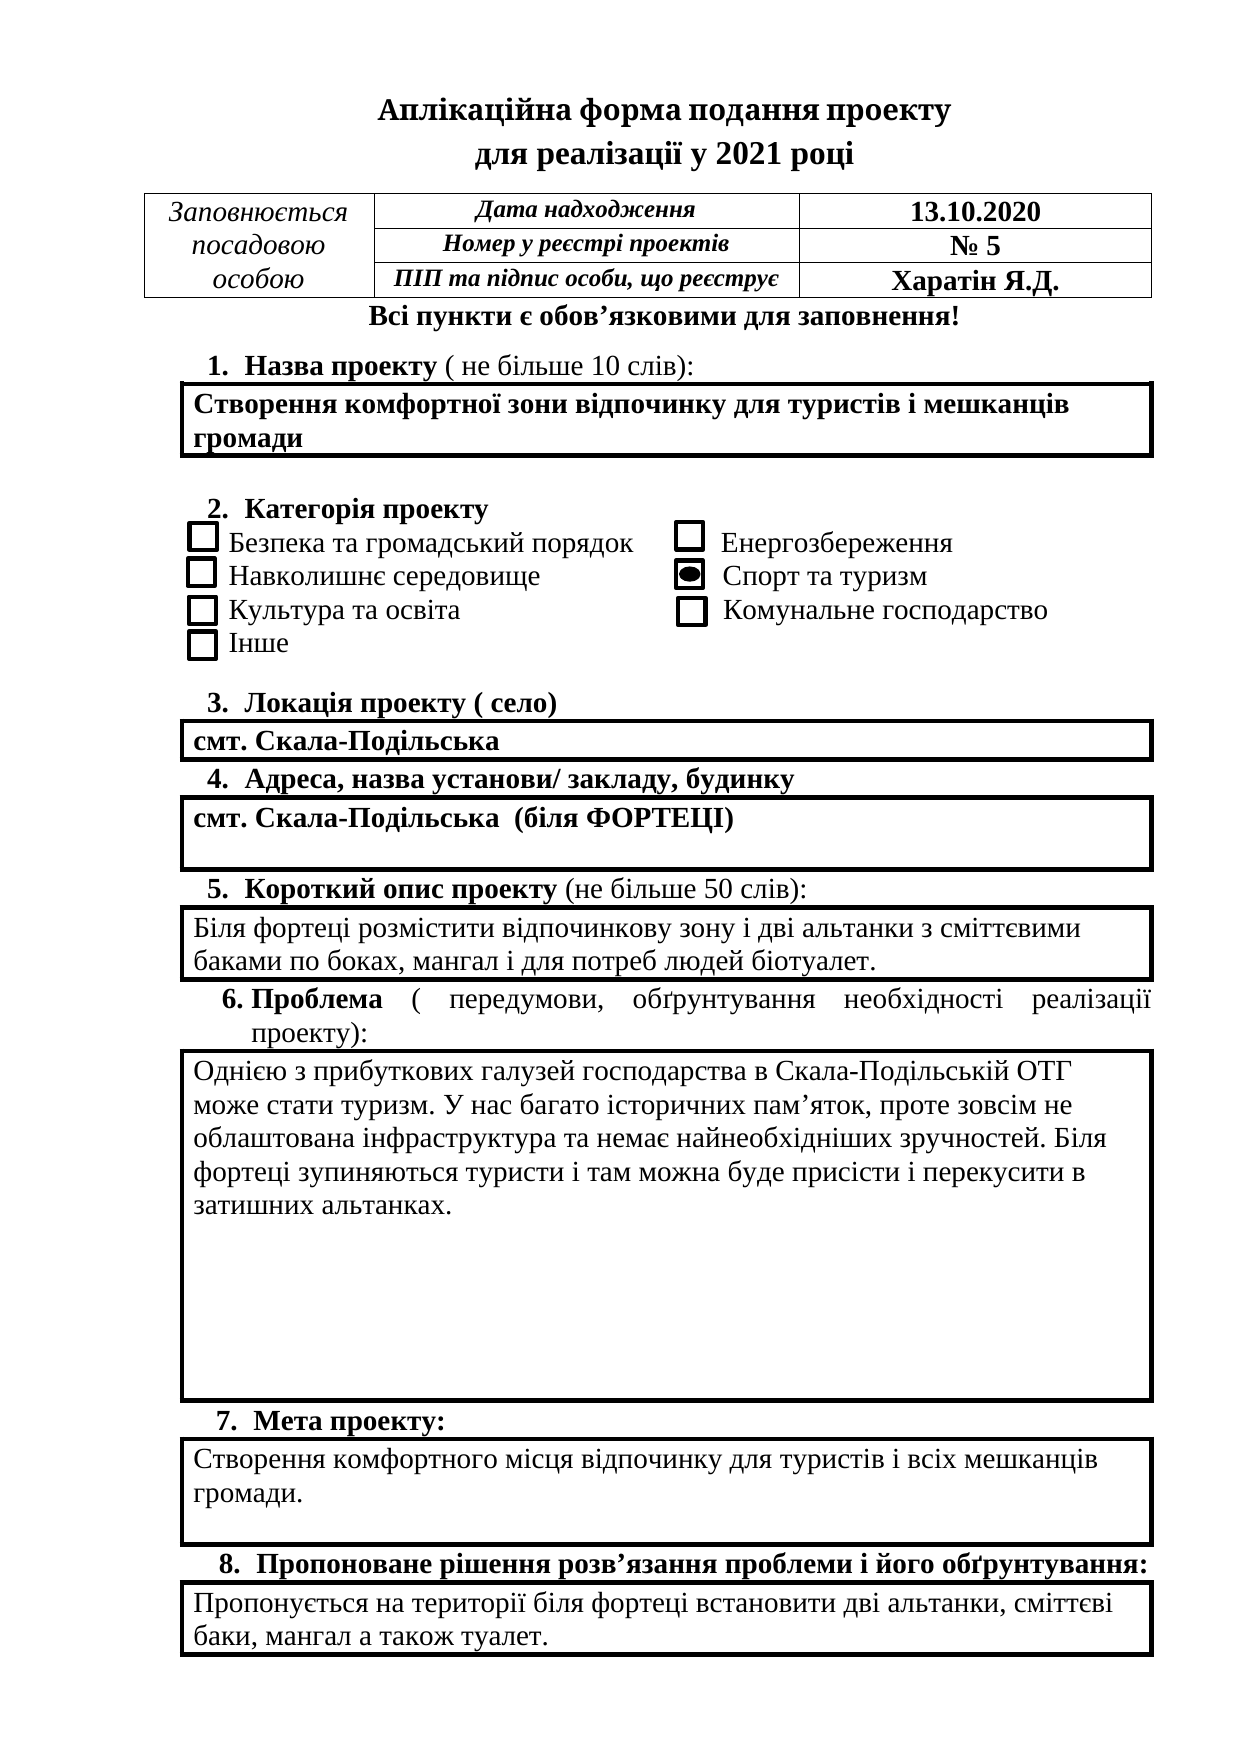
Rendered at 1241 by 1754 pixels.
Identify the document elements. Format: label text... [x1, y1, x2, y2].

text Культура та освіта Комунальне господарство [177, 592, 1152, 626]
table_header смт. Скала-Подільська [184, 723, 1149, 757]
table_header 13.10.2020 [800, 194, 1151, 227]
table_header Створення комфортного місця відпочинку для туристів і всіх мешканців громади. [184, 1441, 1149, 1542]
table_header Пропонується на території біля фортеці встановити дві альтанки, сміттєві баки, мангал а також туалет. [184, 1585, 1149, 1652]
subtitle Аплікаційна форма подання проекту [177, 94, 1152, 128]
list Всі пункти є обов’язковими для заповнення! [177, 298, 1152, 331]
table_header смт. Скала-Подільська (біля ФОРТЕЦІ) [184, 800, 1149, 867]
table_cell № 5 [800, 229, 1151, 262]
text Інше [177, 626, 1152, 659]
table_header Заповнюється посадовою особою [145, 194, 374, 297]
list Локація проекту ( село) [207, 685, 1152, 718]
text для реалізації у 2021 році [177, 133, 1152, 171]
list Адреса, назва установи/ закладу, будинку [207, 762, 1152, 795]
table_cell Харатін Я.Д. [800, 263, 1151, 297]
text Навколишнє середовище Спорт та туризм [177, 558, 1152, 592]
table_header Дата надходження [375, 194, 799, 227]
list Мета проекту: [216, 1403, 1152, 1437]
list Назва проекту ( не більше 10 слів): [207, 348, 1152, 381]
list Категорія проекту [207, 491, 1152, 525]
list Проблема ( передумови, обґрунтування необхідності реалізації проекту): [222, 982, 1152, 1048]
table_header Створення комфортної зони відпочинку для туристів і мешканців громади [184, 386, 1149, 453]
text Безпека та громадський порядок Енергозбереження [177, 525, 1152, 558]
table_cell Номер у реєстрі проектів [375, 229, 799, 262]
list Пропоноване рішення розв’язання проблеми і його обґрунтування: [218, 1547, 1152, 1580]
table_header Однією з прибуткових галузей господарства в Скала-Подільській ОТГ може стати туризм. У нас багато історичних пам’яток, проте зовсім не облаштована інфраструктура та немає найнеобхідніших зручностей. Біля фортеці зупиняються туристи і там можна буде присісти і перекусити в затишних альтанках. [184, 1053, 1149, 1398]
list Короткий опис проекту (не більше 50 слів): [207, 872, 1152, 905]
table_header Біля фортеці розмістити відпочинкову зону і дві альтанки з сміттєвими баками по боках, мангал і для потреб людей біотуалет. [184, 910, 1149, 977]
table_cell ПІП та підпис особи, що реєструє [375, 263, 799, 297]
